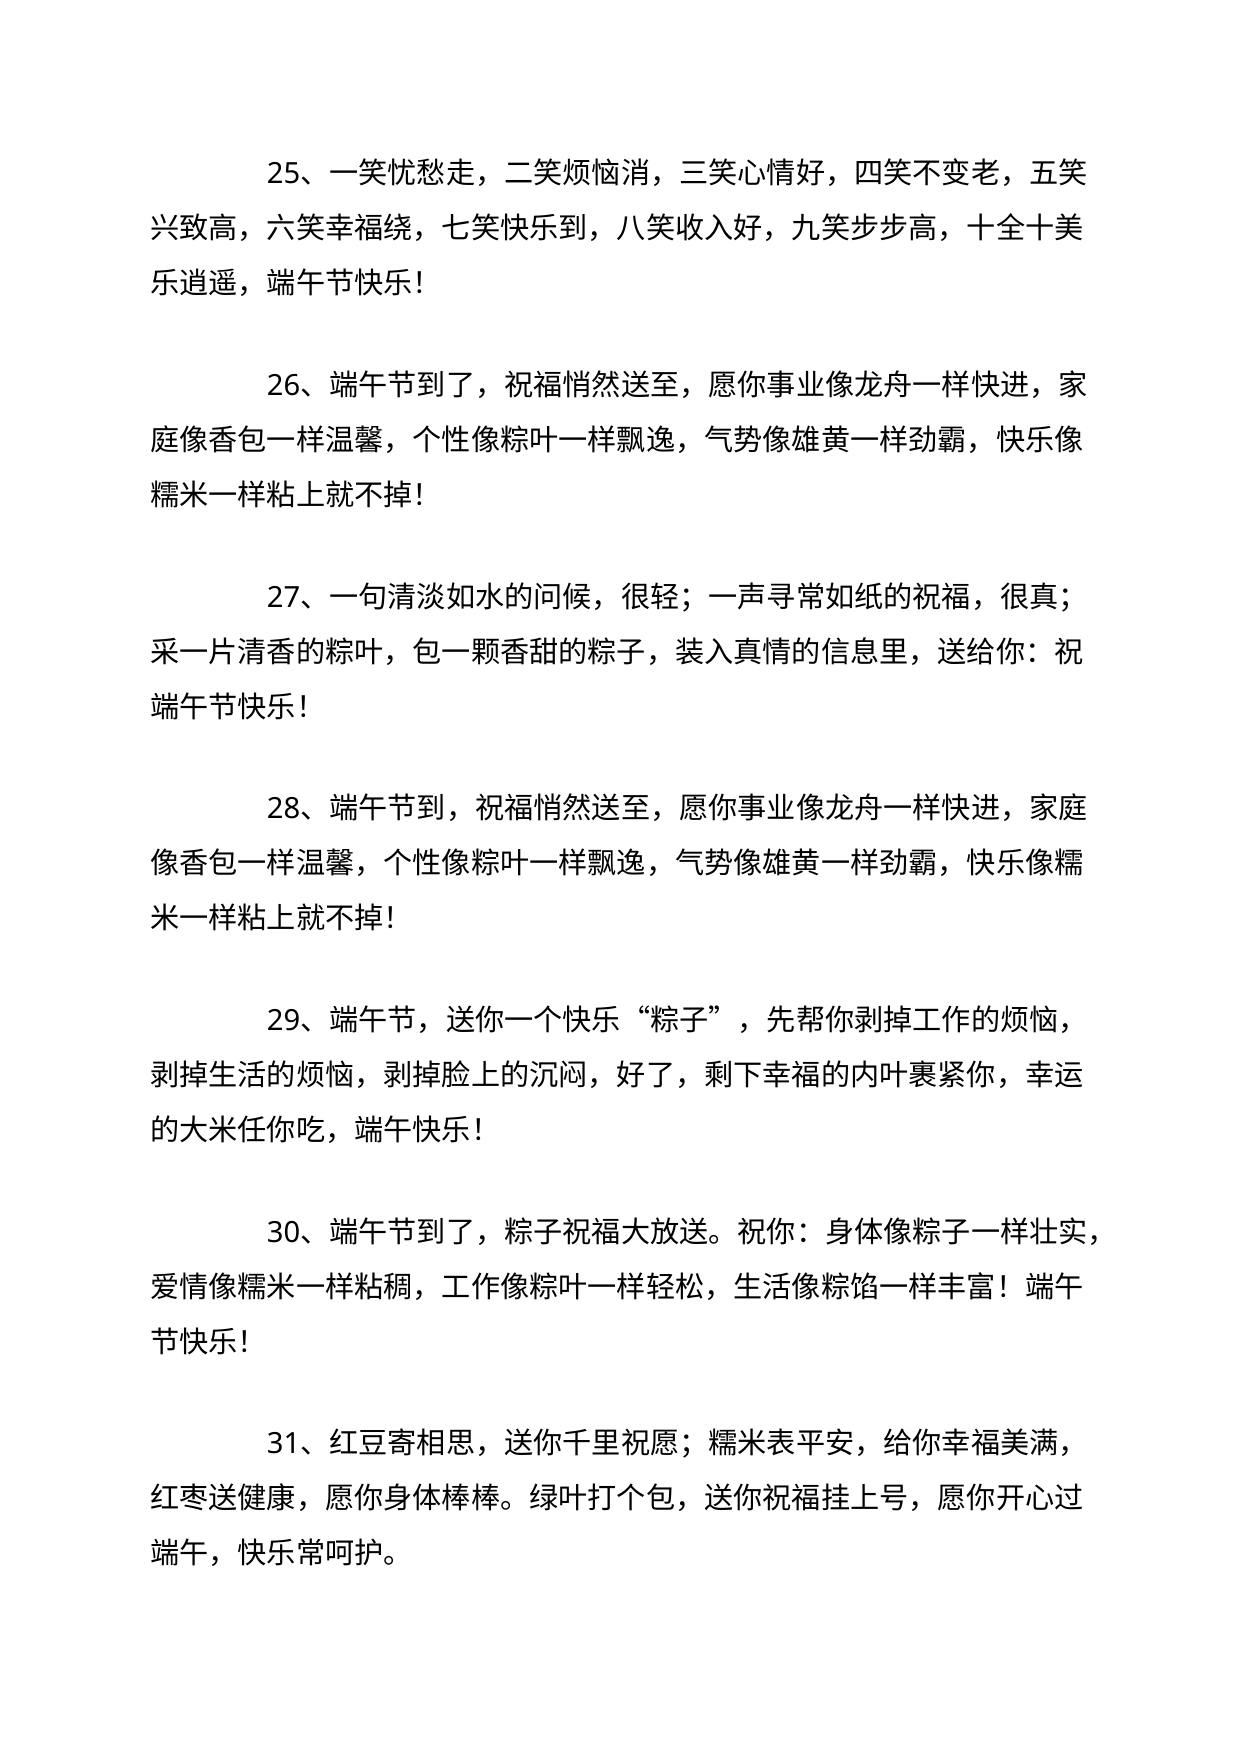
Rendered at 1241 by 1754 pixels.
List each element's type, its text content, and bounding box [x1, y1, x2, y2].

text 25、一笑忧愁走，二笑烦恼消，三笑心情好，四笑不变老，五笑兴致高，六笑幸福绕，七笑快乐到，八笑收入好，九笑步步高，十全十美乐逍遥，端午节快乐！ [150, 150, 1090, 302]
text 29、端午节，送你一个快乐“粽子”，先帮你剥掉工作的烦恼，剥掉生活的烦恼，剥掉脸上的沉闷，好了，剩下幸福的内叶裹紧你，幸运的大米任你吃，端午快乐！ [150, 997, 1090, 1149]
text 30、端午节到了，粽子祝福大放送。祝你：身体像粽子一样壮实，爱情像糯米一样粘稠，工作像粽叶一样轻松，生活像粽馅一样丰富！端午节快乐！ [150, 1208, 1090, 1361]
text 27、一句清淡如水的问候，很轻；一声寻常如纸的祝福，很真；采一片清香的粽叶，包一颗香甜的粽子，装入真情的信息里，送给你：祝端午节快乐！ [150, 573, 1090, 726]
text 31、红豆寄相思，送你千里祝愿；糯米表平安，给你幸福美满，红枣送健康，愿你身体棒棒。绿叶打个包，送你祝福挂上号，愿你开心过端午，快乐常呵护。 [150, 1420, 1090, 1572]
text 28、端午节到，祝福悄然送至，愿你事业像龙舟一样快进，家庭像香包一样温馨，个性像粽叶一样飘逸，气势像雄黄一样劲霸，快乐像糯米一样粘上就不掉！ [150, 785, 1090, 937]
text 26、端午节到了，祝福悄然送至，愿你事业像龙舟一样快进，家庭像香包一样温馨，个性像粽叶一样飘逸，气势像雄黄一样劲霸，快乐像糯米一样粘上就不掉！ [150, 362, 1090, 514]
